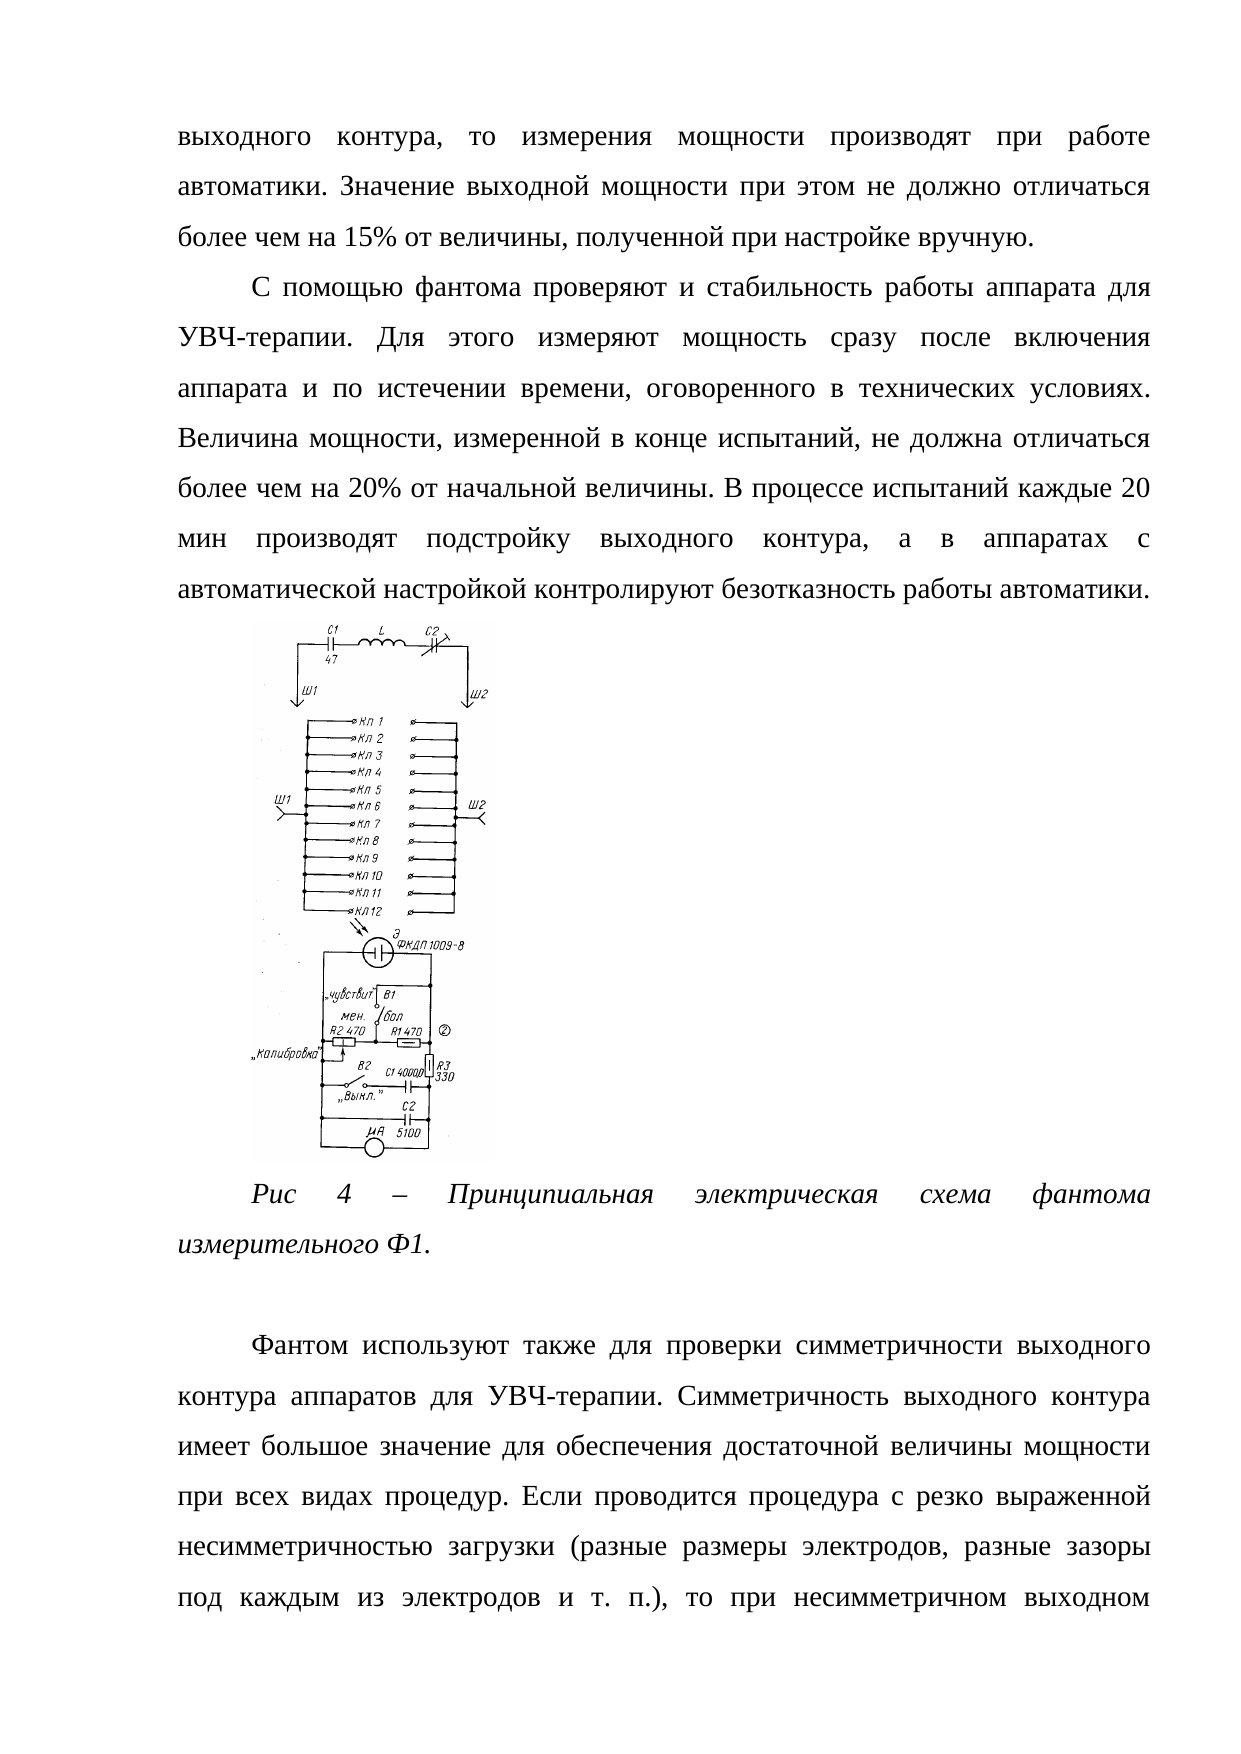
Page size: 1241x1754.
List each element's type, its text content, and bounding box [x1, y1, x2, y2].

text С помощью фантома проверяют и стабильность работы аппарата для УВЧ-терапии. Для этого измеряют мощность сразу после включения аппарата и по истечении времени, оговоренного в технических условиях. Величина мощности, измеренной в конце испытаний, не должна отличаться более чем на 20% от начальной величины. В процессе испытаний каждые 20 мин производят подстройку выходного контура, а в аппаратах с автоматической настройкой контролируют безотказность работы автоматики. [177, 269, 1152, 604]
text Рис 4 – Принципиальная электрическая схема фантома измерительного Ф1. [177, 1176, 1152, 1260]
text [177, 1327, 1152, 1612]
picture [251, 621, 494, 1162]
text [177, 118, 1152, 252]
